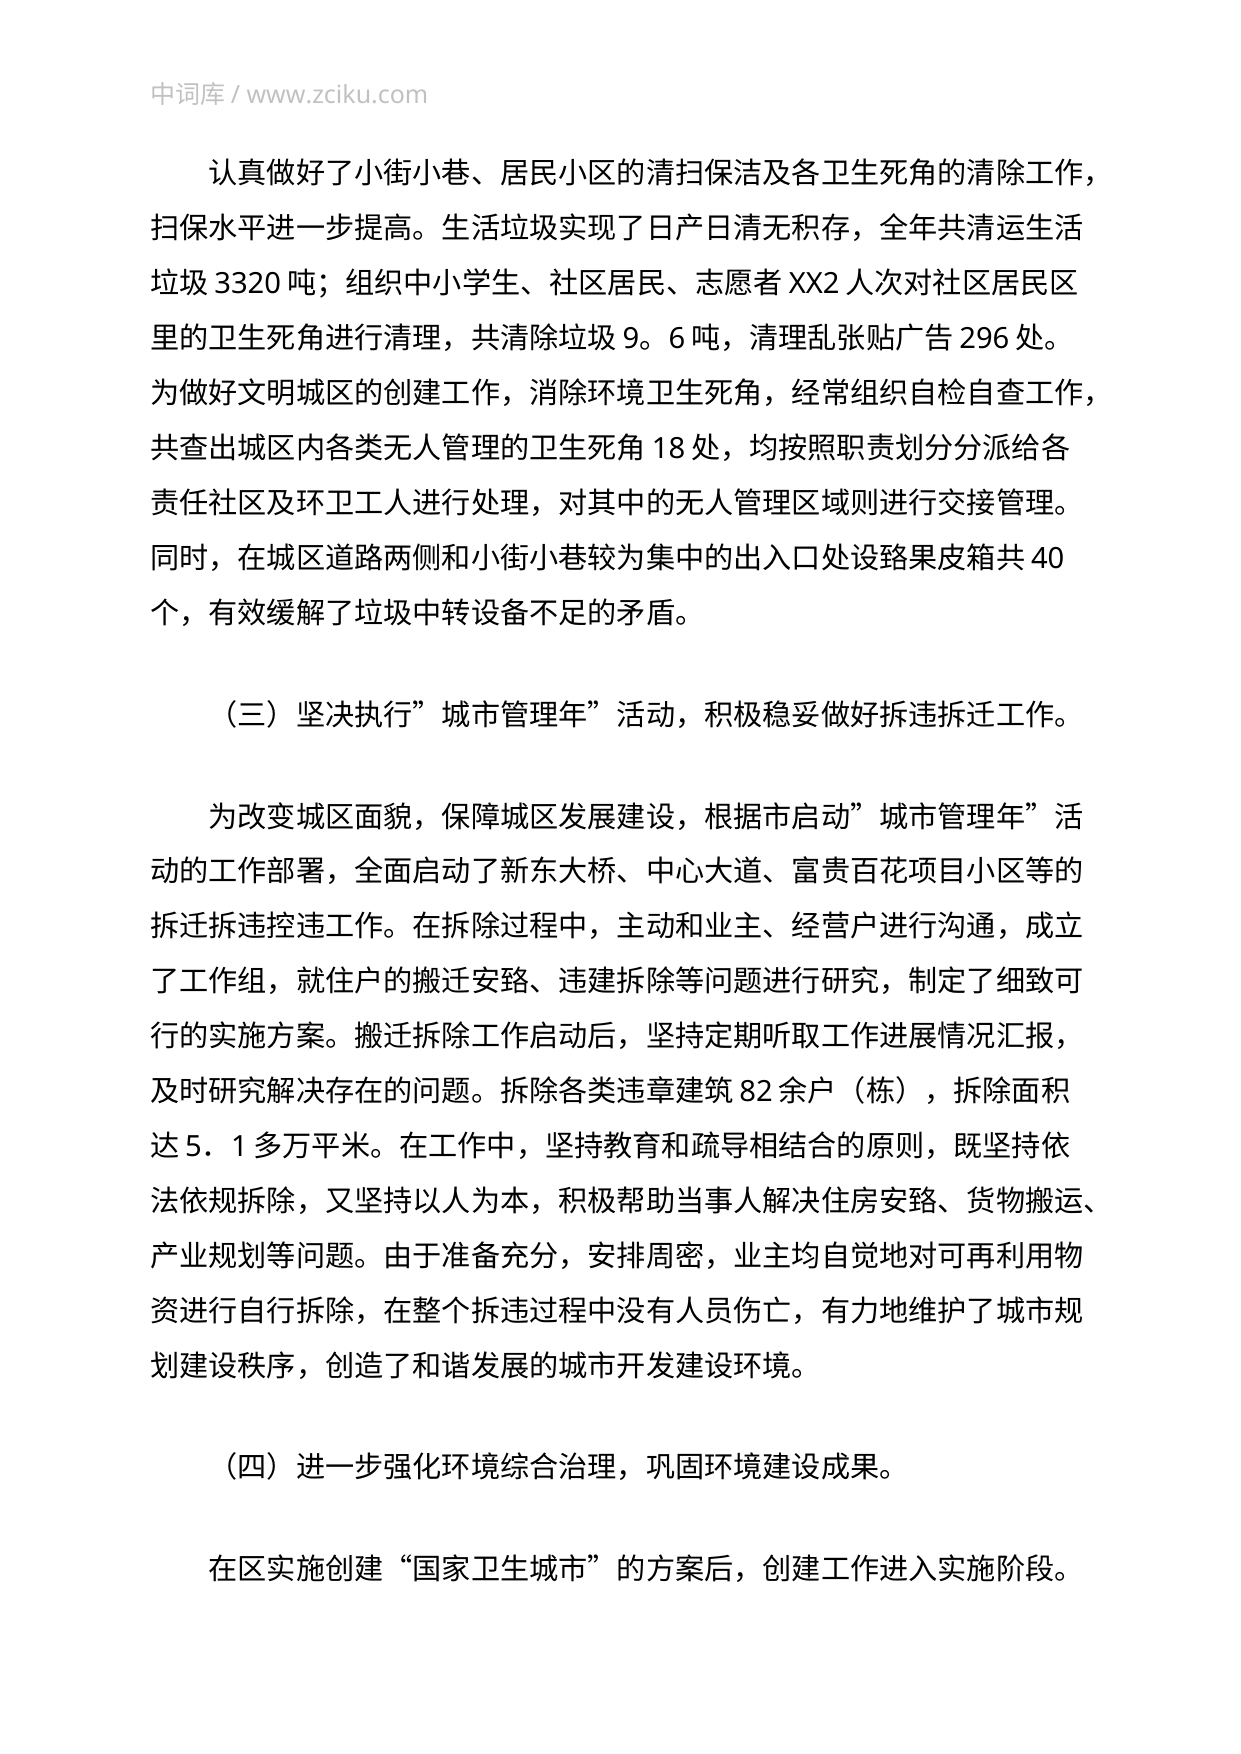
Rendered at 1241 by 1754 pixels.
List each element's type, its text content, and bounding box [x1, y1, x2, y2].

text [150, 1546, 1090, 1588]
text 认真做好了小街小巷、居民小区的清扫保洁及各卫生死角的清除工作，扫保水平进一步提高。生活垃圾实现了日产日清无积存，全年共清运生活垃圾3320吨；组织中小学生、社区居民、志愿者XX2人次对社区居民区里的卫生死角进行清理，共清除垃圾9。6吨，清理乱张贴广告296处。为做好文明城区的创建工作，消除环境卫生死角，经常组织自检自查工作，共查出城区内各类无人管理的卫生死角18处，均按照职责划分分派给各责任社区及环卫工人进行处理，对其中的无人管理区域则进行交接管理。同时，在城区道路两侧和小街小巷较为集中的出入口处设臵果皮箱共40个，有效缓解了垃圾中转设备不足的矛盾。 [150, 150, 1090, 632]
text 为改变城区面貌，保障城区发展建设，根据市启动”城市管理年”活动的工作部署，全面启动了新东大桥、中心大道、富贵百花项目小区等的拆迁拆违控违工作。在拆除过程中，主动和业主、经营户进行沟通，成立了工作组，就住户的搬迁安臵、违建拆除等问题进行研究，制定了细致可行的实施方案。搬迁拆除工作启动后，坚持定期听取工作进展情况汇报，及时研究解决存在的问题。拆除各类违章建筑82余户（栋），拆除面积达5．1多万平米。在工作中，坚持教育和疏导相结合的原则，既坚持依法依规拆除，又坚持以人为本，积极帮助当事人解决住房安臵、货物搬运、产业规划等问题。由于准备充分，安排周密，业主均自觉地对可再利用物资进行自行拆除，在整个拆违过程中没有人员伤亡，有力地维护了城市规划建设秩序，创造了和谐发展的城市开发建设环境。 [150, 793, 1090, 1384]
text （四）进一步强化环境综合治理，巩固环境建设成果。 [150, 1444, 1090, 1486]
text （三）坚决执行”城市管理年”活动，积极稳妥做好拆违拆迁工作。 [150, 691, 1090, 734]
